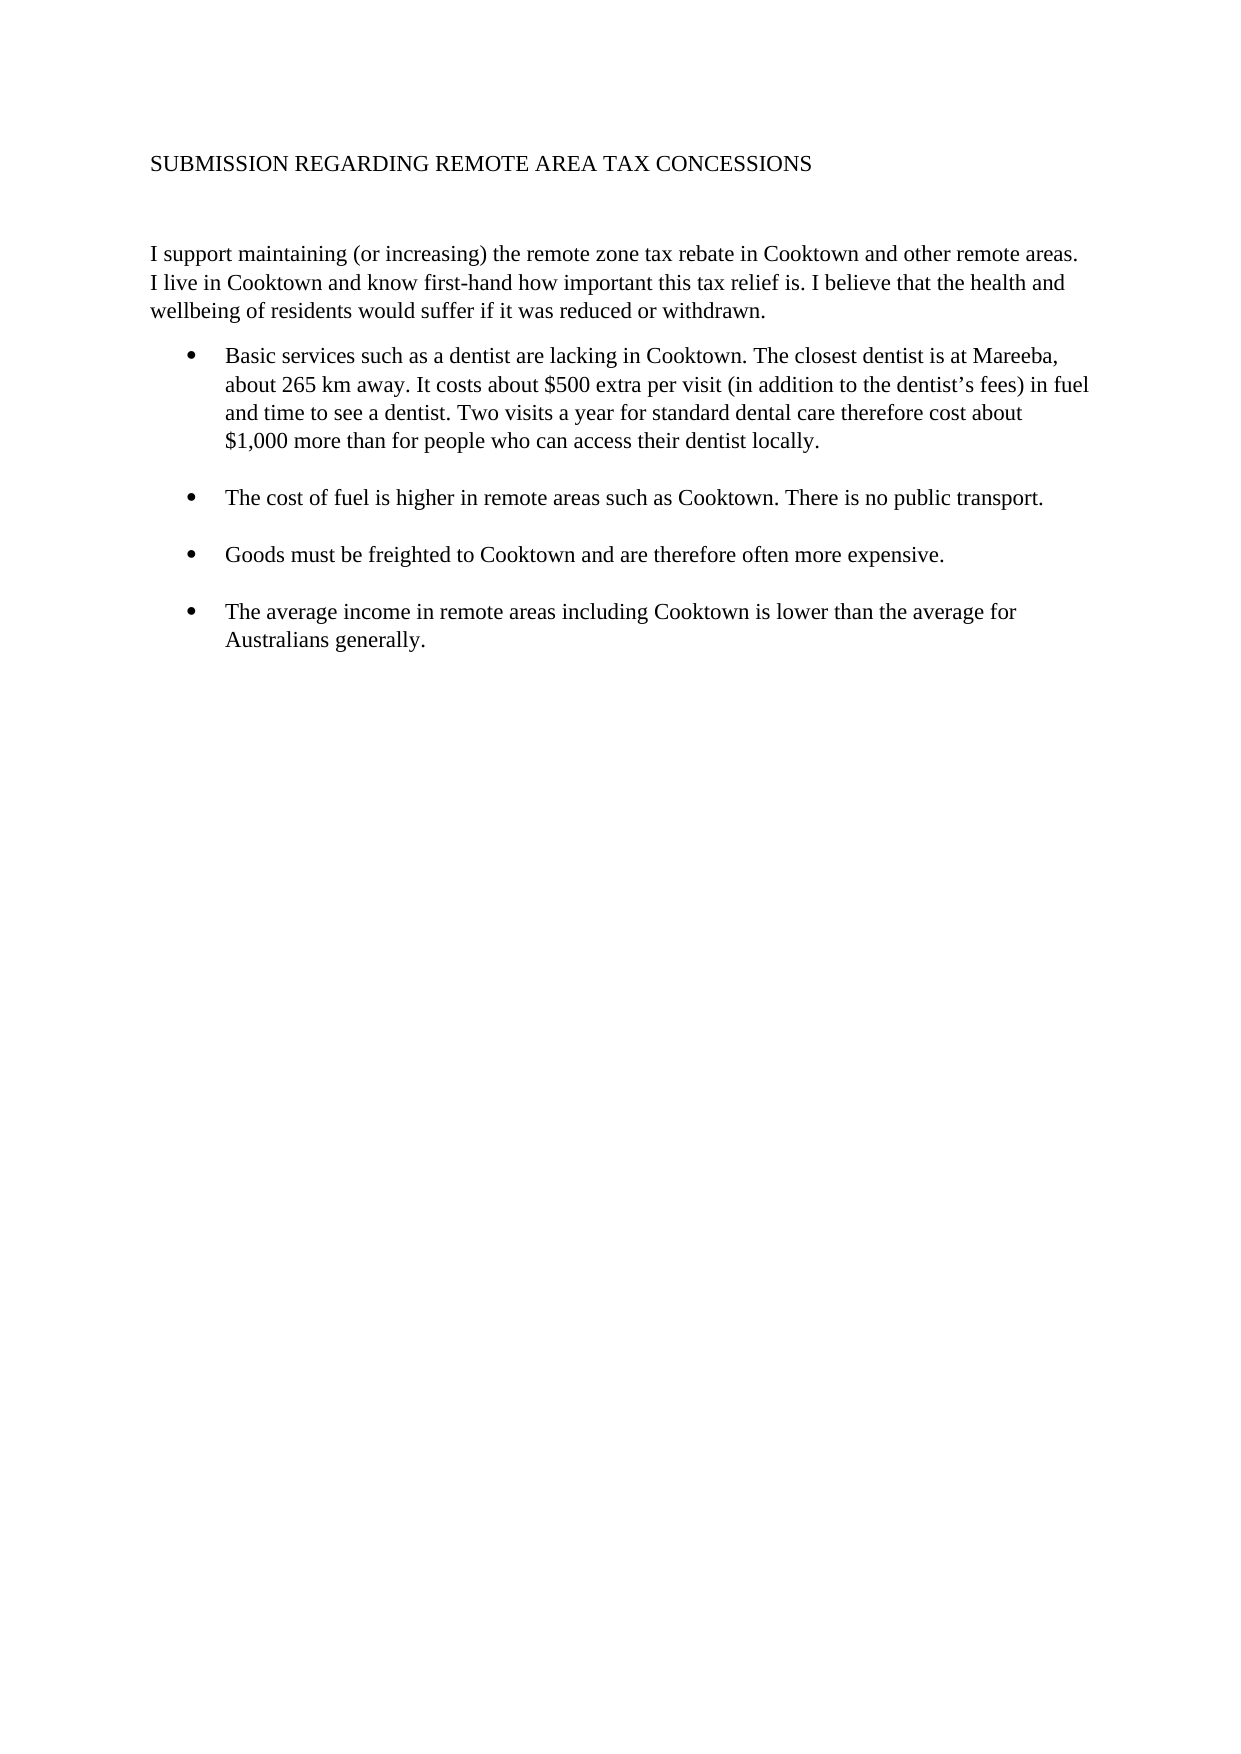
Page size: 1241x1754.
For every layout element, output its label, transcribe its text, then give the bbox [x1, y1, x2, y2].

list The cost of fuel is higher in remote areas such as Cooktown. There is no public transport. [187, 484, 1090, 511]
list The average income in remote areas including Cooktown is lower than the average for Australians generally. [187, 598, 1090, 653]
list Goods must be freighted to Cooktown and are therefore often more expensive. [187, 541, 1090, 568]
text I support maintaining (or increasing) the remote zone tax rebate in Cooktown and other remote areas. I live in Cooktown and know first-hand how important this tax relief is. I believe that the health and wellbeing of residents would suffer if it was reduced or withdrawn. [150, 240, 1090, 323]
text SUBMISSION REGARDING REMOTE AREA TAX CONCESSIONS [150, 150, 1090, 176]
list Basic services such as a dentist are lacking in Cooktown. The closest dentist is at Mareeba, about 265 km away. It costs about $500 extra per visit (in addition to the dentist’s fees) in fuel and time to see a dentist. Two visits a year for standard dental care therefore cost about $1,000 more than for people who can access their dentist locally. [187, 342, 1090, 454]
